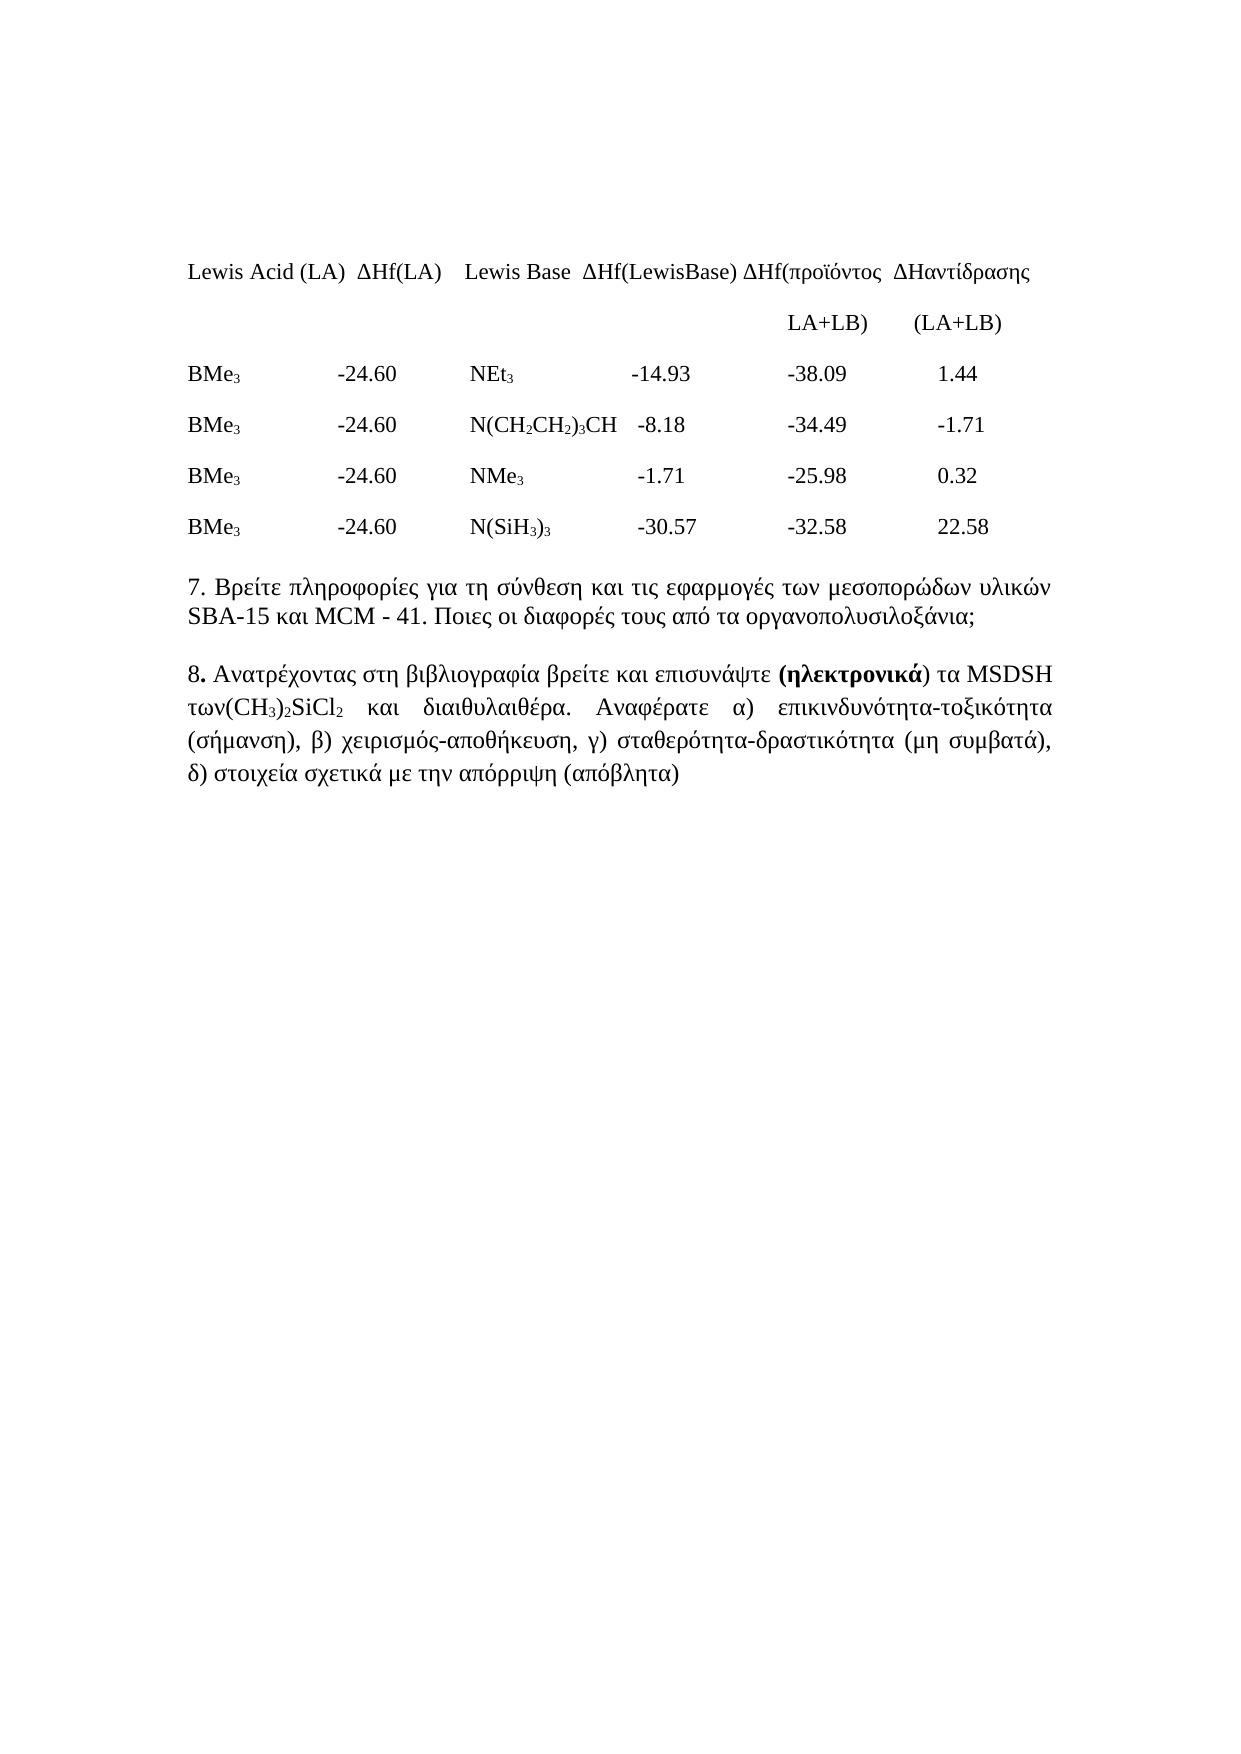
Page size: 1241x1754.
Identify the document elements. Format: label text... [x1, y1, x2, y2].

text LA+LB) (LA+LB) [187, 309, 1053, 335]
text BMe3 -24.60 N(SiH3)3 -30.57 -32.58 22.58 [187, 513, 1053, 539]
text 7. Βρείτε πληροφορίες για τη σύνθεση και τις εφαρμογές των μεσοπορώδων υλικών SBA-15 και MCM - 41. Ποιες οι διαφορές τους από τα οργανοπολυσιλοξάνια; [187, 572, 1053, 630]
text BMe3 -24.60 NMe3 -1.71 -25.98 0.32 [187, 462, 1053, 488]
text 8. Ανατρέχοντας στη βιβλιογραφία βρείτε και επισυνάψτε (ηλεκτρονικά) τα MSDSΗ των(CH3)2SiCl2 και διαιθυλαιθέρα. Αναφέρατε α) επικινδυνότητα-τοξικότητα (σήμανση), β) χειρισμός-αποθήκευση, γ) σταθερότητα-δραστικότητα (μη συμβατά), δ) στοιχεία σχετικά με την απόρριψη (απόβλητα) [187, 659, 1053, 787]
text Lewis Acid (LA) ΔHf(LA) Lewis Base ΔHf(LewisBase) ΔHf(προϊόντος ΔHαντίδρασης [187, 258, 1053, 284]
text BMe3 -24.60 N(CH2CH2)3CH -8.18 -34.49 -1.71 [187, 411, 1053, 437]
text BMe3 -24.60 NEt3 -14.93 -38.09 1.44 [187, 360, 1053, 386]
